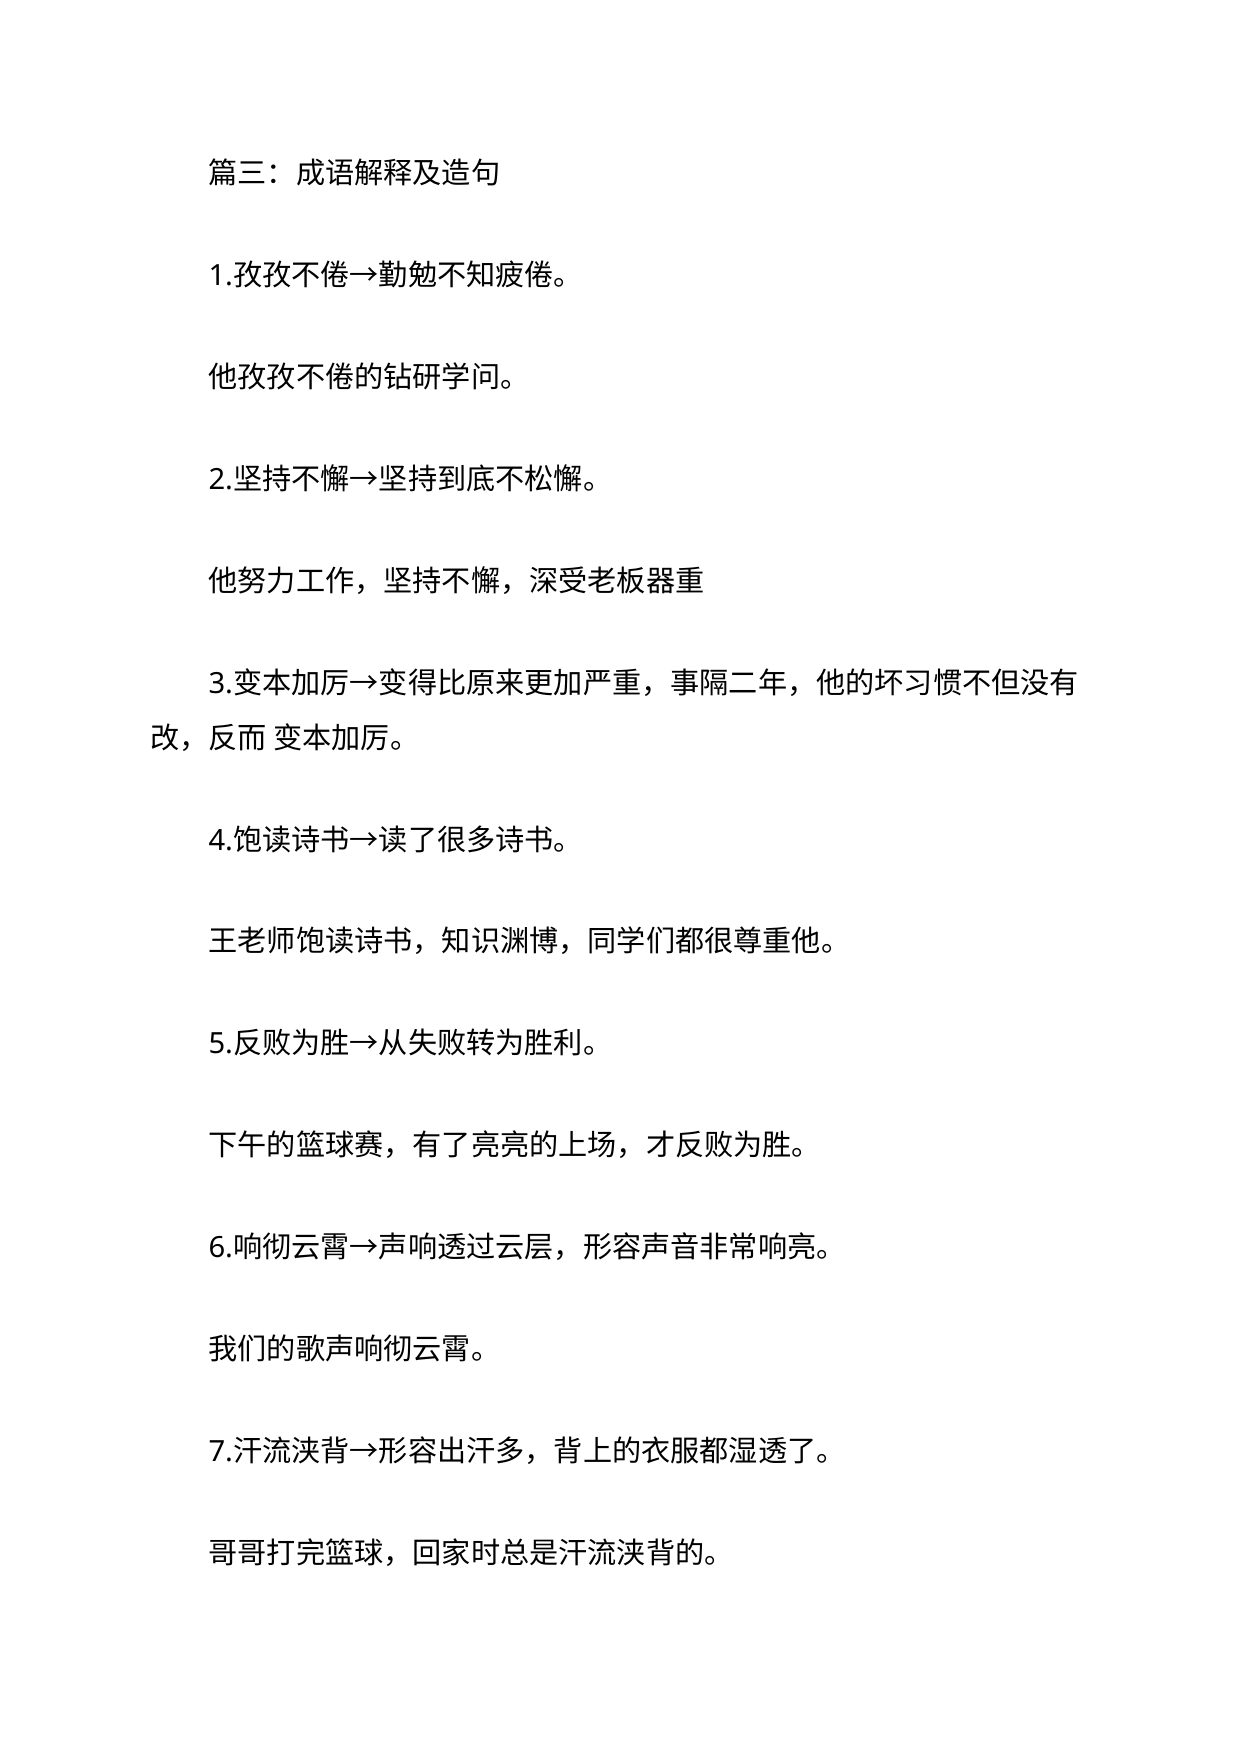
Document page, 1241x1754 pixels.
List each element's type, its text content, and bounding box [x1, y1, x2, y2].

text 2.坚持不懈→坚持到底不松懈。 [150, 456, 1090, 498]
text 1.孜孜不倦→勤勉不知疲倦。 [150, 252, 1090, 294]
text 他孜孜不倦的钻研学问。 [150, 354, 1090, 396]
text 5.反败为胜→从失败转为胜利。 [150, 1020, 1090, 1062]
text 王老师饱读诗书，知识渊博，同学们都很尊重他。 [150, 918, 1090, 960]
text 下午的篮球赛，有了亮亮的上场，才反败为胜。 [150, 1122, 1090, 1164]
text 4.饱读诗书→读了很多诗书。 [150, 816, 1090, 858]
text 哥哥打完篮球，回家时总是汗流浃背的。 [150, 1529, 1090, 1572]
text 7.汗流浃背→形容出汗多，背上的衣服都湿透了。 [150, 1427, 1090, 1470]
text 他努力工作，坚持不懈，深受老板器重 [150, 557, 1090, 600]
text 篇三：成语解释及造句 [150, 150, 1090, 192]
text 6.响彻云霄→声响透过云层，形容声音非常响亮。 [150, 1223, 1090, 1266]
text 我们的歌声响彻云霄。 [150, 1326, 1090, 1368]
text 3.变本加厉→变得比原来更加严重，事隔二年，他的坏习惯不但没有改，反而 变本加厉。 [150, 659, 1090, 757]
